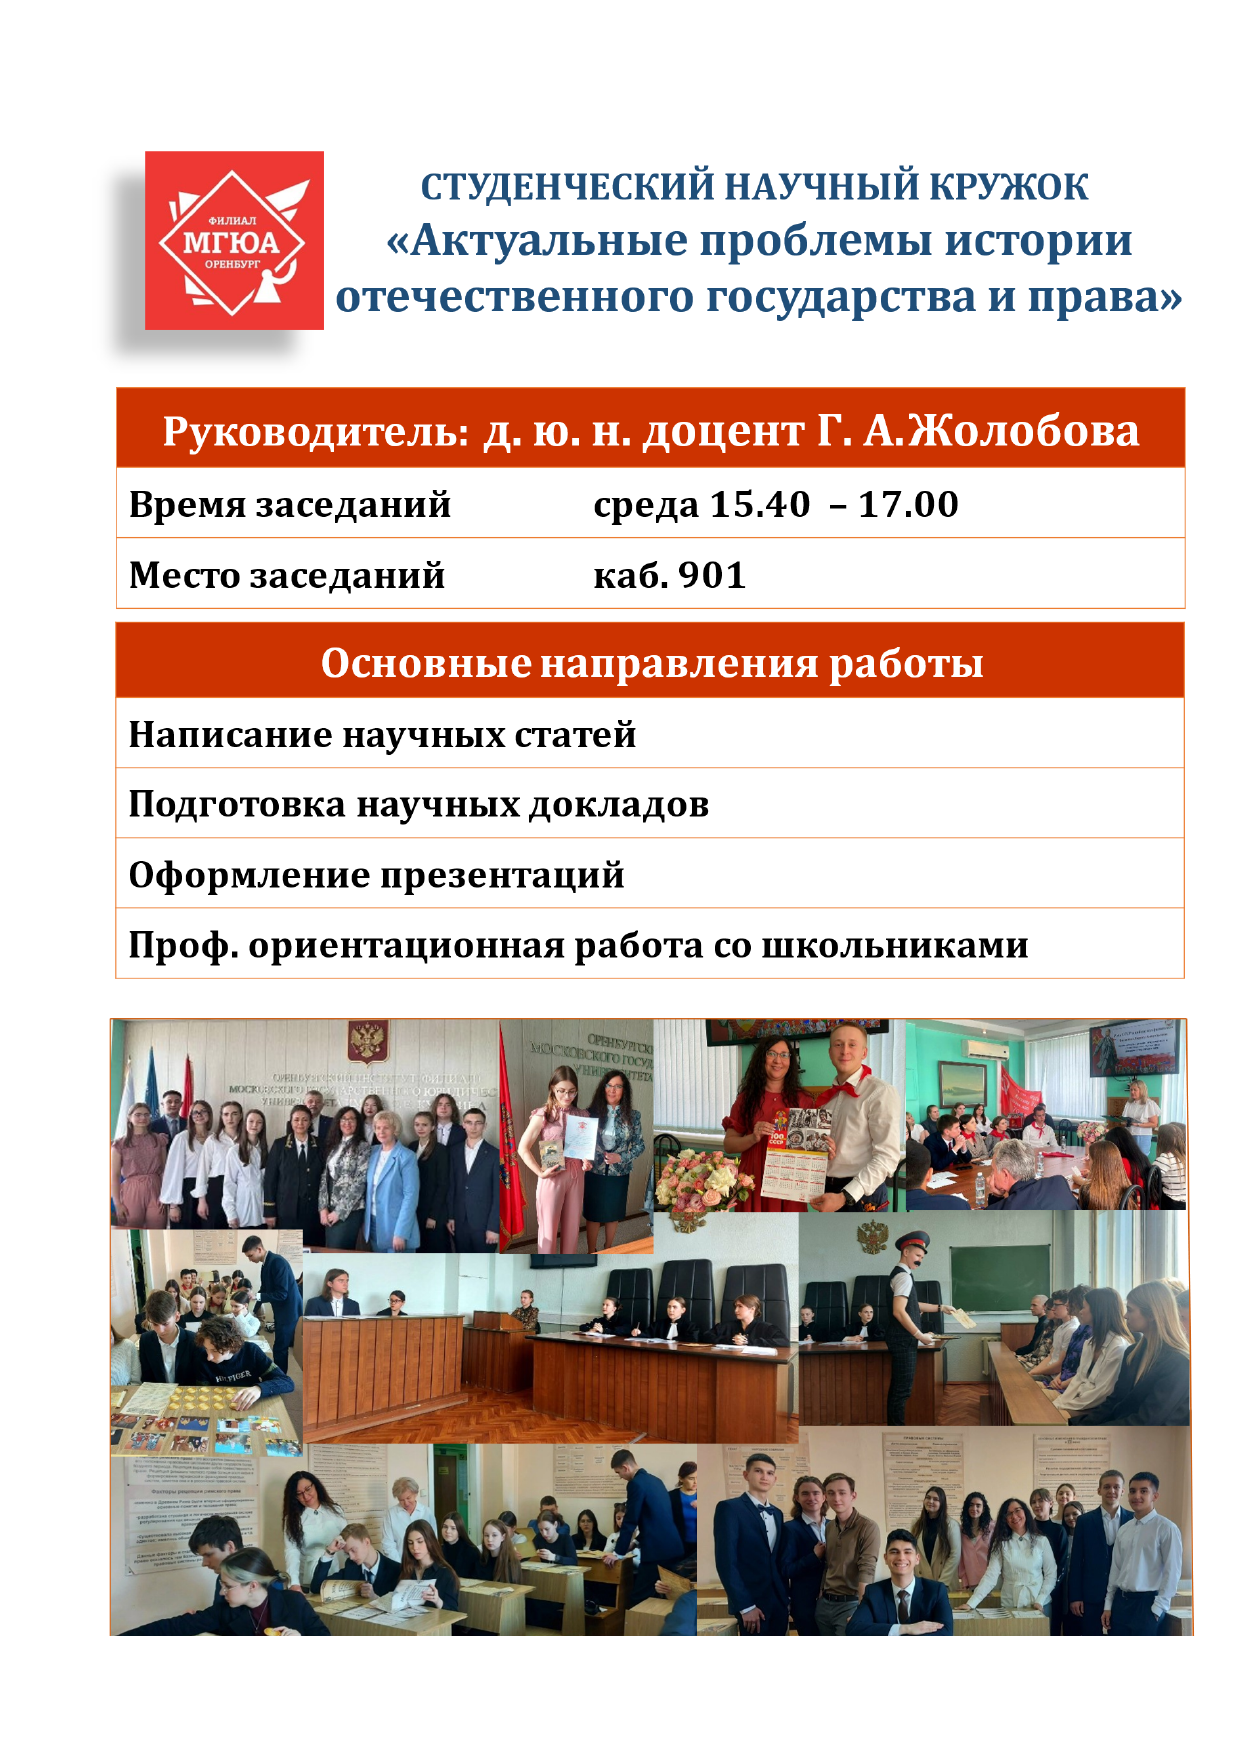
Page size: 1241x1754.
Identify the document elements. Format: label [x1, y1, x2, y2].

picture [67, 118, 1235, 1636]
